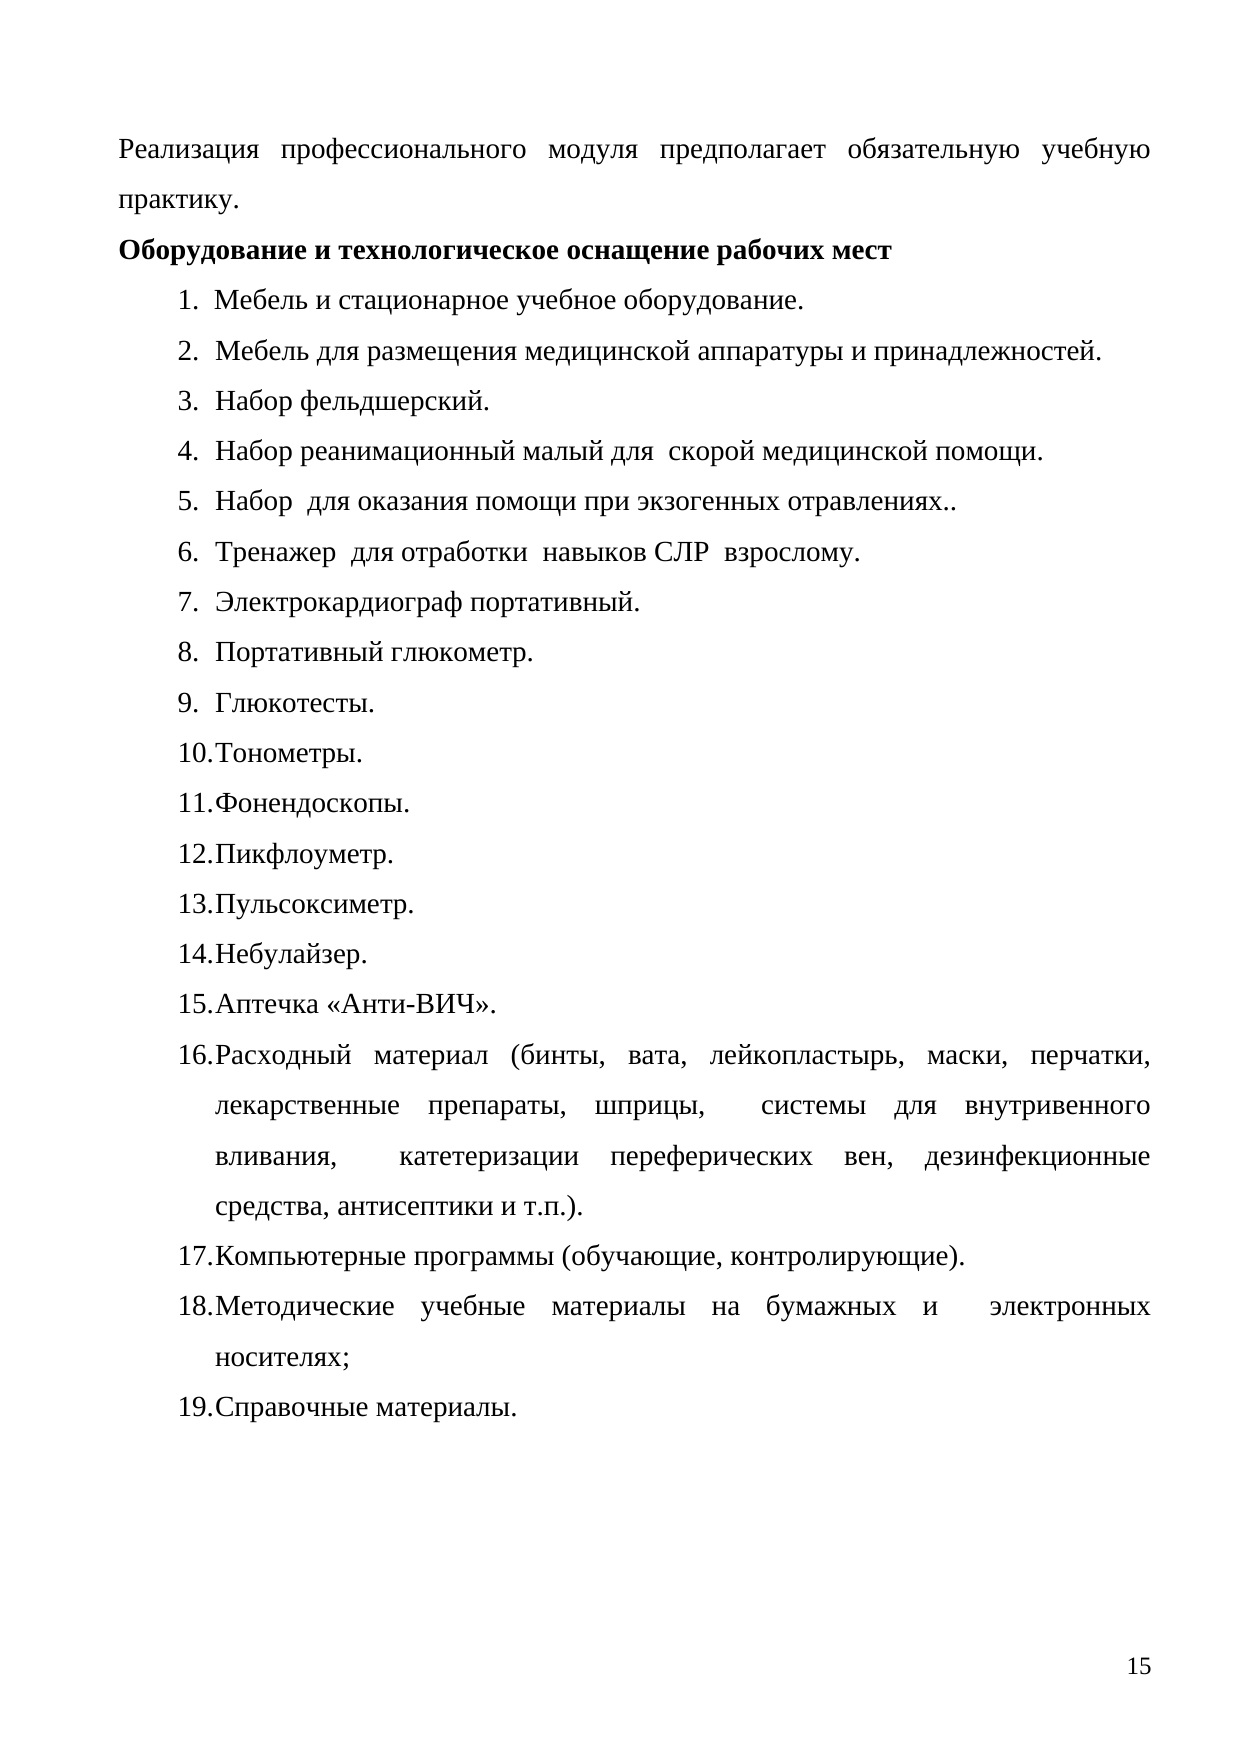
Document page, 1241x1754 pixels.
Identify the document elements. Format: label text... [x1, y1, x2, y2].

list Методические учебные материалы на бумажных и электронных носителях; [177, 1288, 1152, 1372]
list Мебель для размещения медицинской аппаратуры и принадлежностей. [177, 333, 1152, 366]
text Реализация профессионального модуля предполагает обязательную учебную практику. [118, 131, 1152, 215]
list Электрокардиограф портативный. [177, 584, 1152, 618]
list Аптечка «Анти-ВИЧ». [177, 987, 1152, 1020]
text Оборудование и технологическое оснащение рабочих мест [118, 232, 1152, 266]
list Набор фельдшерский. [177, 383, 1152, 416]
list Портативный глюкометр. [177, 634, 1152, 668]
list Тонометры. [177, 735, 1152, 769]
list Пульсоксиметр. [177, 886, 1152, 919]
list Небулайзер. [177, 936, 1152, 970]
list Пикфлоуметр. [177, 836, 1152, 869]
list Справочные материалы. [177, 1389, 1152, 1423]
list Расходный материал (бинты, вата, лейкопластырь, маски, перчатки, лекарственные препараты, шприцы, системы для внутривенного вливания, катетеризации переферических вен, дезинфекционные средства, антисептики и т.п.). [177, 1037, 1152, 1221]
list Фонендоскопы. [177, 785, 1152, 819]
list Глюкотесты. [177, 685, 1152, 718]
list Компьютерные программы (обучающие, контролирующие). [177, 1238, 1152, 1272]
list Тренажер для отработки навыков СЛР взрослому. [177, 534, 1152, 567]
list Набор реанимационный малый для скорой медицинской помощи. [177, 433, 1152, 467]
list Мебель и стационарное учебное оборудование. [177, 282, 1152, 316]
list Набор для оказания помощи при экзогенных отравлениях.. [177, 483, 1152, 517]
